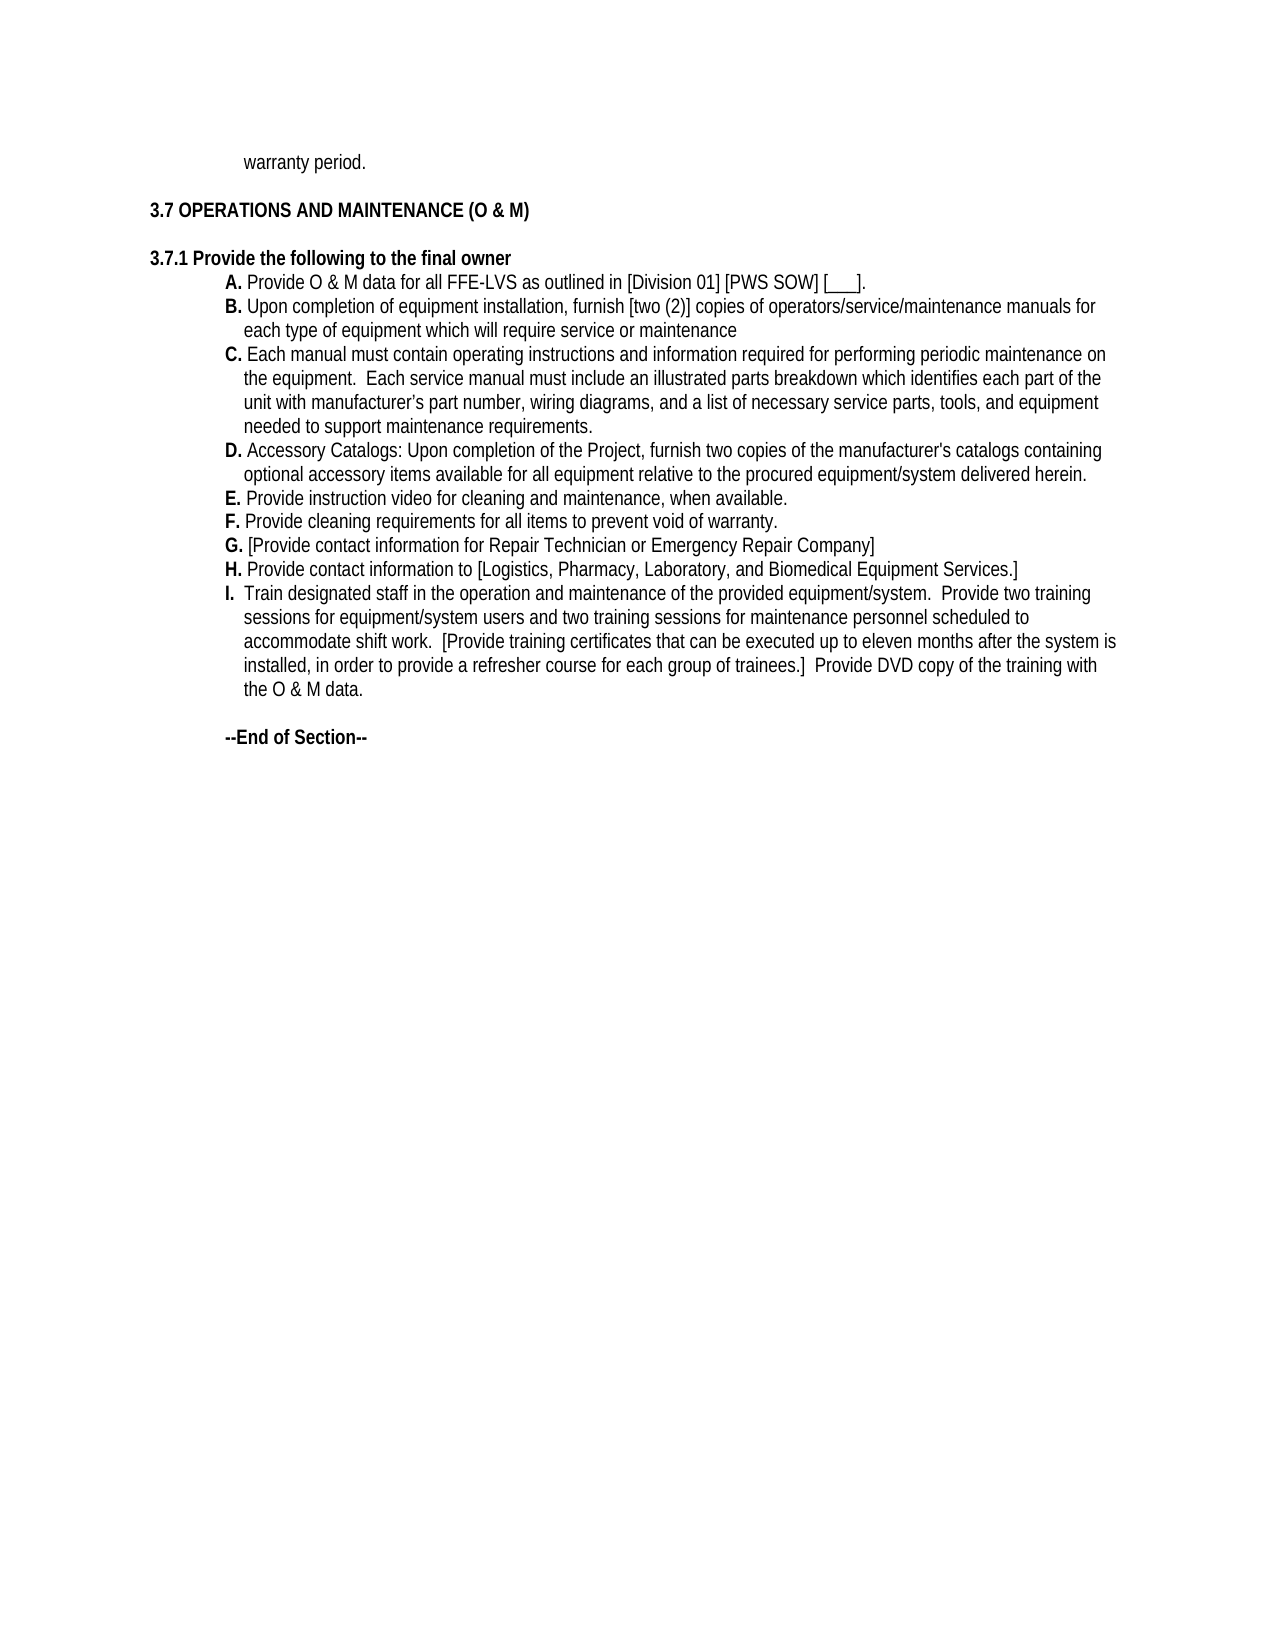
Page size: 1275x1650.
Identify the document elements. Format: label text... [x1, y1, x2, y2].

list 3.7.1 Provide the following to the final owner [150, 246, 1125, 270]
list H. Provide contact information to [Logistics, Pharmacy, Laboratory, and Biomedical Equipment Services.] [225, 557, 1125, 581]
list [225, 150, 1125, 174]
list I. Train designated staff in the operation and maintenance of the provided equipment/system. Provide two training sessions for equipment/system users and two training sessions for maintenance personnel scheduled to accommodate shift work. [Provide training certificates that can be executed up to eleven months after the system is installed, in order to provide a refresher course for each group of trainees.] Provide DVD copy of the training with the O & M data. [225, 581, 1125, 701]
list 3.7 OPERATIONS AND MAINTENANCE (O & M) [150, 198, 1125, 222]
list D. Accessory Catalogs: Upon completion of the Project, furnish two copies of the manufacturer's catalogs containing optional accessory items available for all equipment relative to the procured equipment/system delivered herein. [225, 437, 1125, 485]
text --End of Section-- [150, 725, 1125, 749]
list E. Provide instruction video for cleaning and maintenance, when available. [225, 485, 1125, 509]
list A. Provide O & M data for all FFE-LVS as outlined in [Division 01] [PWS SOW] [___]. [225, 270, 1125, 294]
list C. Each manual must contain operating instructions and information required for performing periodic maintenance on the equipment. Each service manual must include an illustrated parts breakdown which identifies each part of the unit with manufacturer’s part number, wiring diagrams, and a list of necessary service parts, tools, and equipment needed to support maintenance requirements. [225, 342, 1125, 437]
list G. [Provide contact information for Repair Technician or Emergency Repair Company] [225, 533, 1125, 557]
list B. Upon completion of equipment installation, furnish [two (2)] copies of operators/service/maintenance manuals for each type of equipment which will require service or maintenance [225, 294, 1125, 342]
list F. Provide cleaning requirements for all items to prevent void of warranty. [225, 509, 1125, 533]
